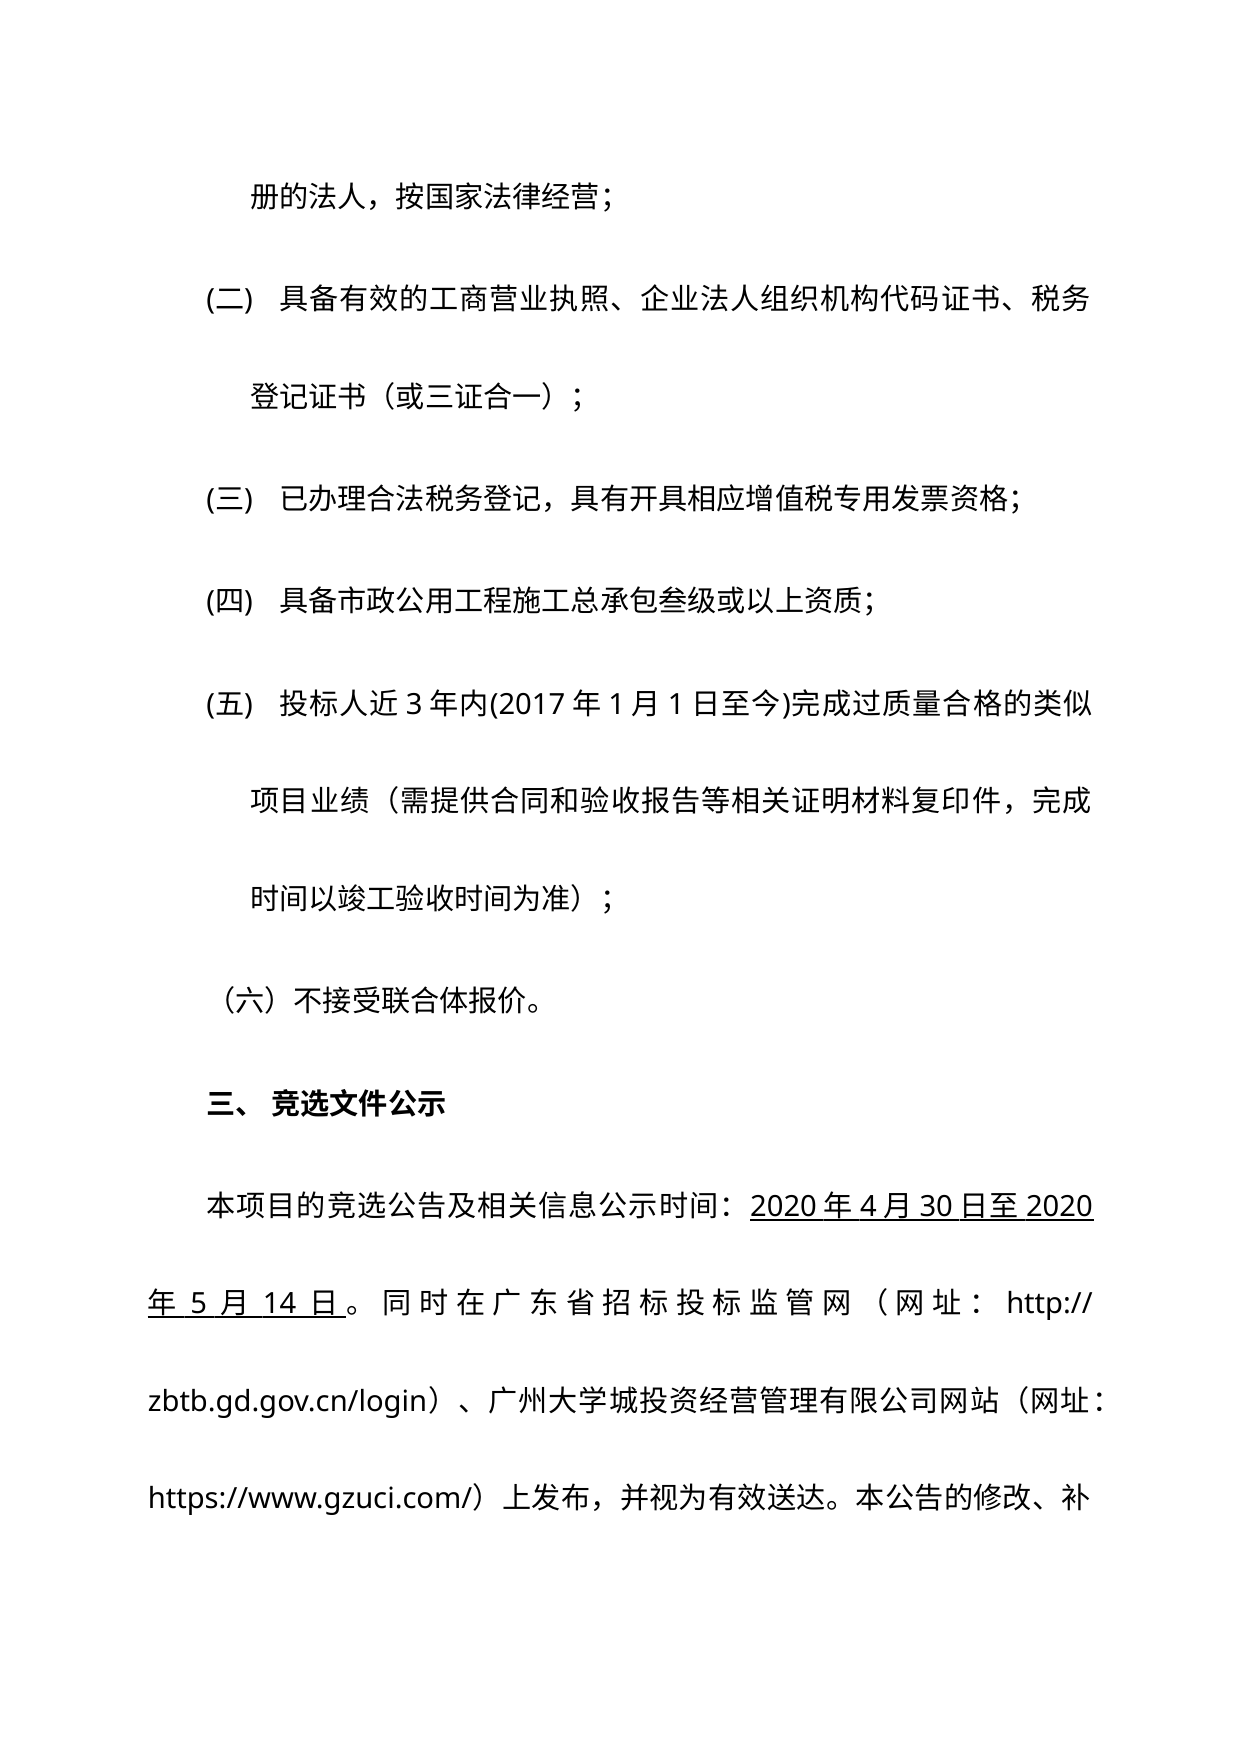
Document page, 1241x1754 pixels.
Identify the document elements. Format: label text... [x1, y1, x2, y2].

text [148, 1171, 1092, 1529]
text （六）不接受联合体报价。 [148, 966, 1092, 1031]
list 具备有效的工商营业执照、企业法人组织机构代码证书、税务登记证书（或三证合一）； [206, 264, 1092, 427]
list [206, 162, 1092, 227]
list 竞选文件公示 [148, 1069, 1092, 1134]
list 投标人近3年内(2017年1月1日至今)完成过质量合格的类似项目业绩（需提供合同和验收报告等相关证明材料复印件，完成时间以竣工验收时间为准）； [206, 669, 1092, 929]
list 具备市政公用工程施工总承包叁级或以上资质； [206, 567, 1092, 632]
list 已办理合法税务登记，具有开具相应增值税专用发票资格； [206, 464, 1092, 529]
